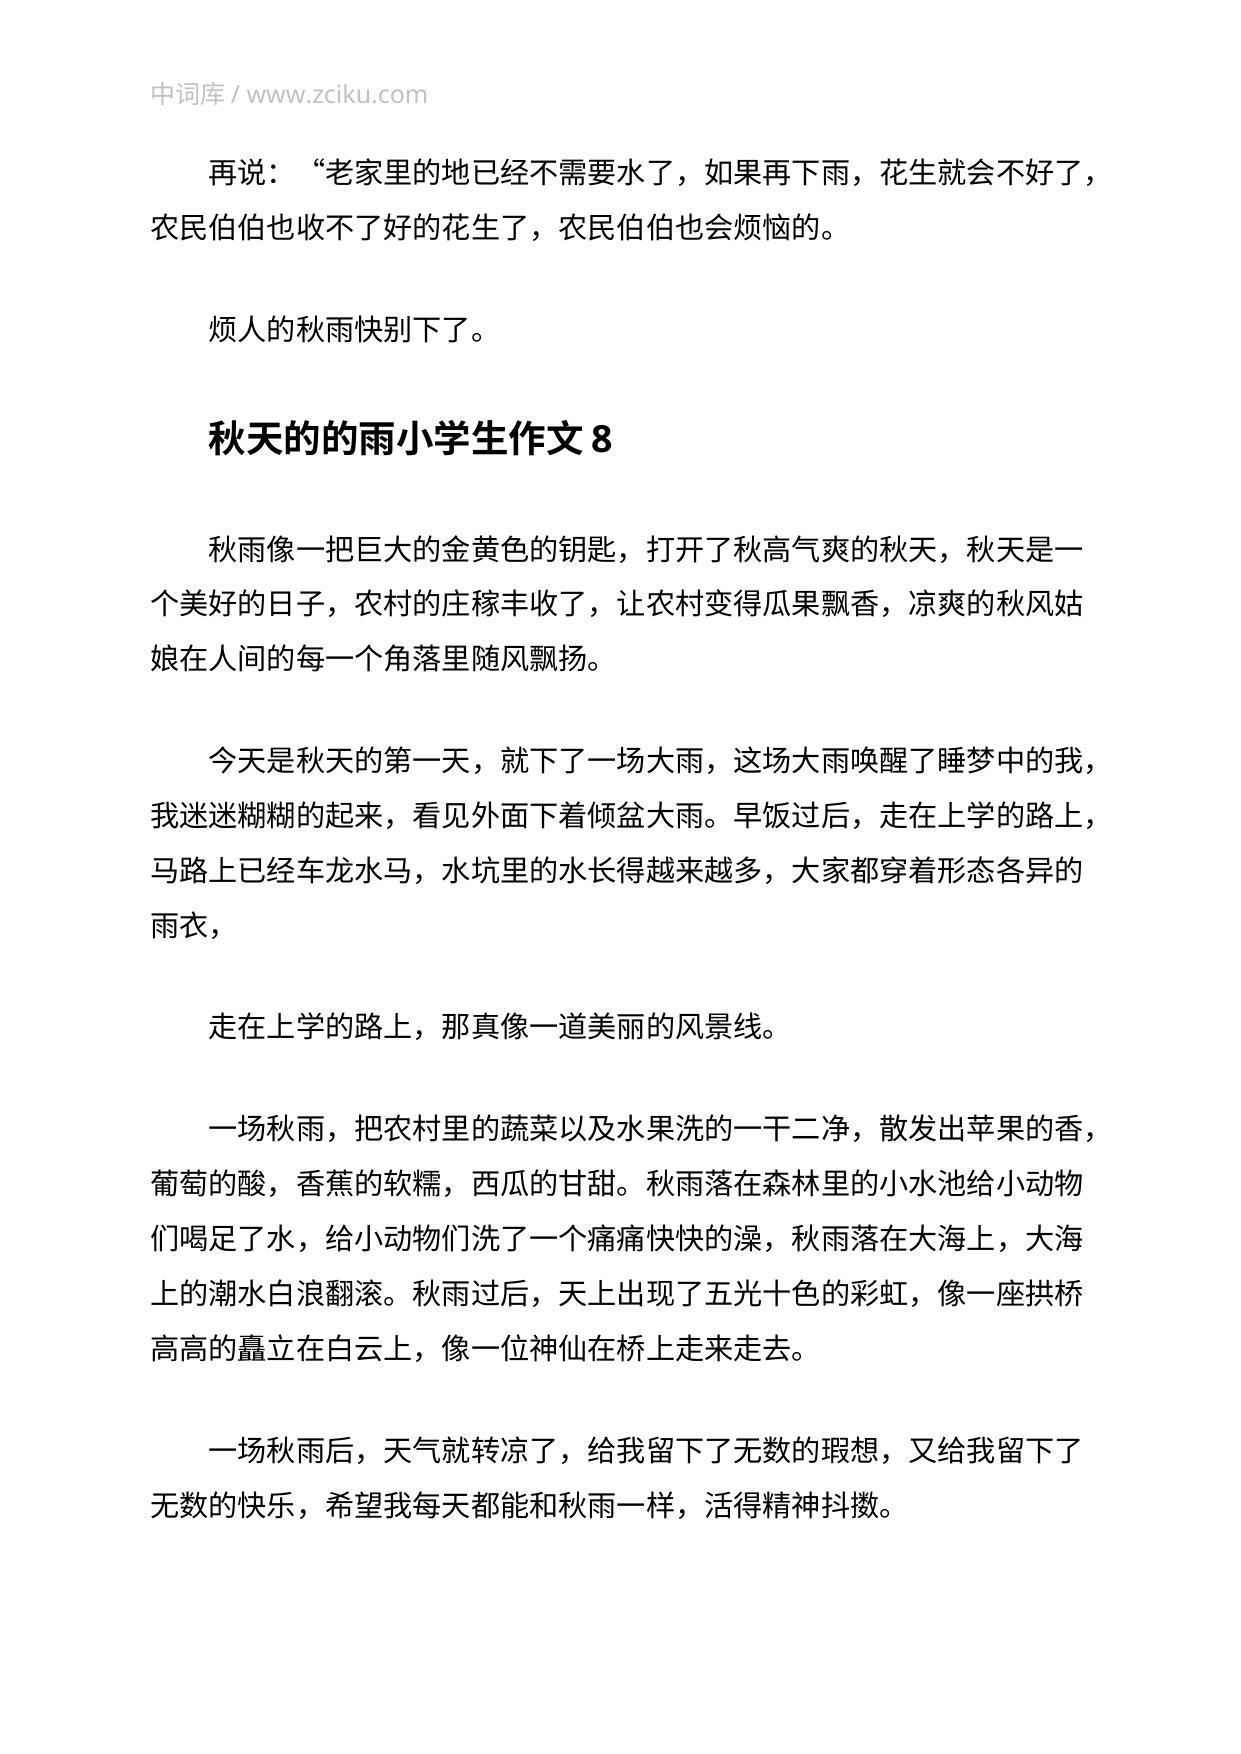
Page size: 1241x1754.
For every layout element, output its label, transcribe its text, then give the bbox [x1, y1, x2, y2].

text 再说：“老家里的地已经不需要水了，如果再下雨，花生就会不好了，农民伯伯也收不了好的花生了，农民伯伯也会烦恼的。 [150, 150, 1090, 247]
text 一场秋雨后，天气就转凉了，给我留下了无数的瑕想，又给我留下了无数的快乐，希望我每天都能和秋雨一样，活得精神抖擞。 [150, 1427, 1090, 1524]
text 一场秋雨，把农村里的蔬菜以及水果洗的一干二净，散发出苹果的香，葡萄的酸，香蕉的软糯，西瓜的甘甜。秋雨落在森林里的小水池给小动物们喝足了水，给小动物们洗了一个痛痛快快的澡，秋雨落在大海上，大海上的潮水白浪翻滚。秋雨过后，天上出现了五光十色的彩虹，像一座拱桥高高的矗立在白云上，像一位神仙在桥上走来走去。 [150, 1106, 1090, 1368]
text 烦人的秋雨快别下了。 [150, 307, 1090, 349]
text 秋天的的雨小学生作文8 [150, 408, 1090, 463]
text 今天是秋天的第一天，就下了一场大雨，这场大雨唤醒了睡梦中的我，我迷迷糊糊的起来，看见外面下着倾盆大雨。早饭过后，走在上学的路上，马路上已经车龙水马，水坑里的水长得越来越多，大家都穿着形态各异的雨衣， [150, 738, 1090, 944]
text 秋雨像一把巨大的金黄色的钥匙，打开了秋高气爽的秋天，秋天是一个美好的日子，农村的庄稼丰收了，让农村变得瓜果飘香，凉爽的秋风姑娘在人间的每一个角落里随风飘扬。 [150, 526, 1090, 678]
text 走在上学的路上，那真像一道美丽的风景线。 [150, 1004, 1090, 1046]
